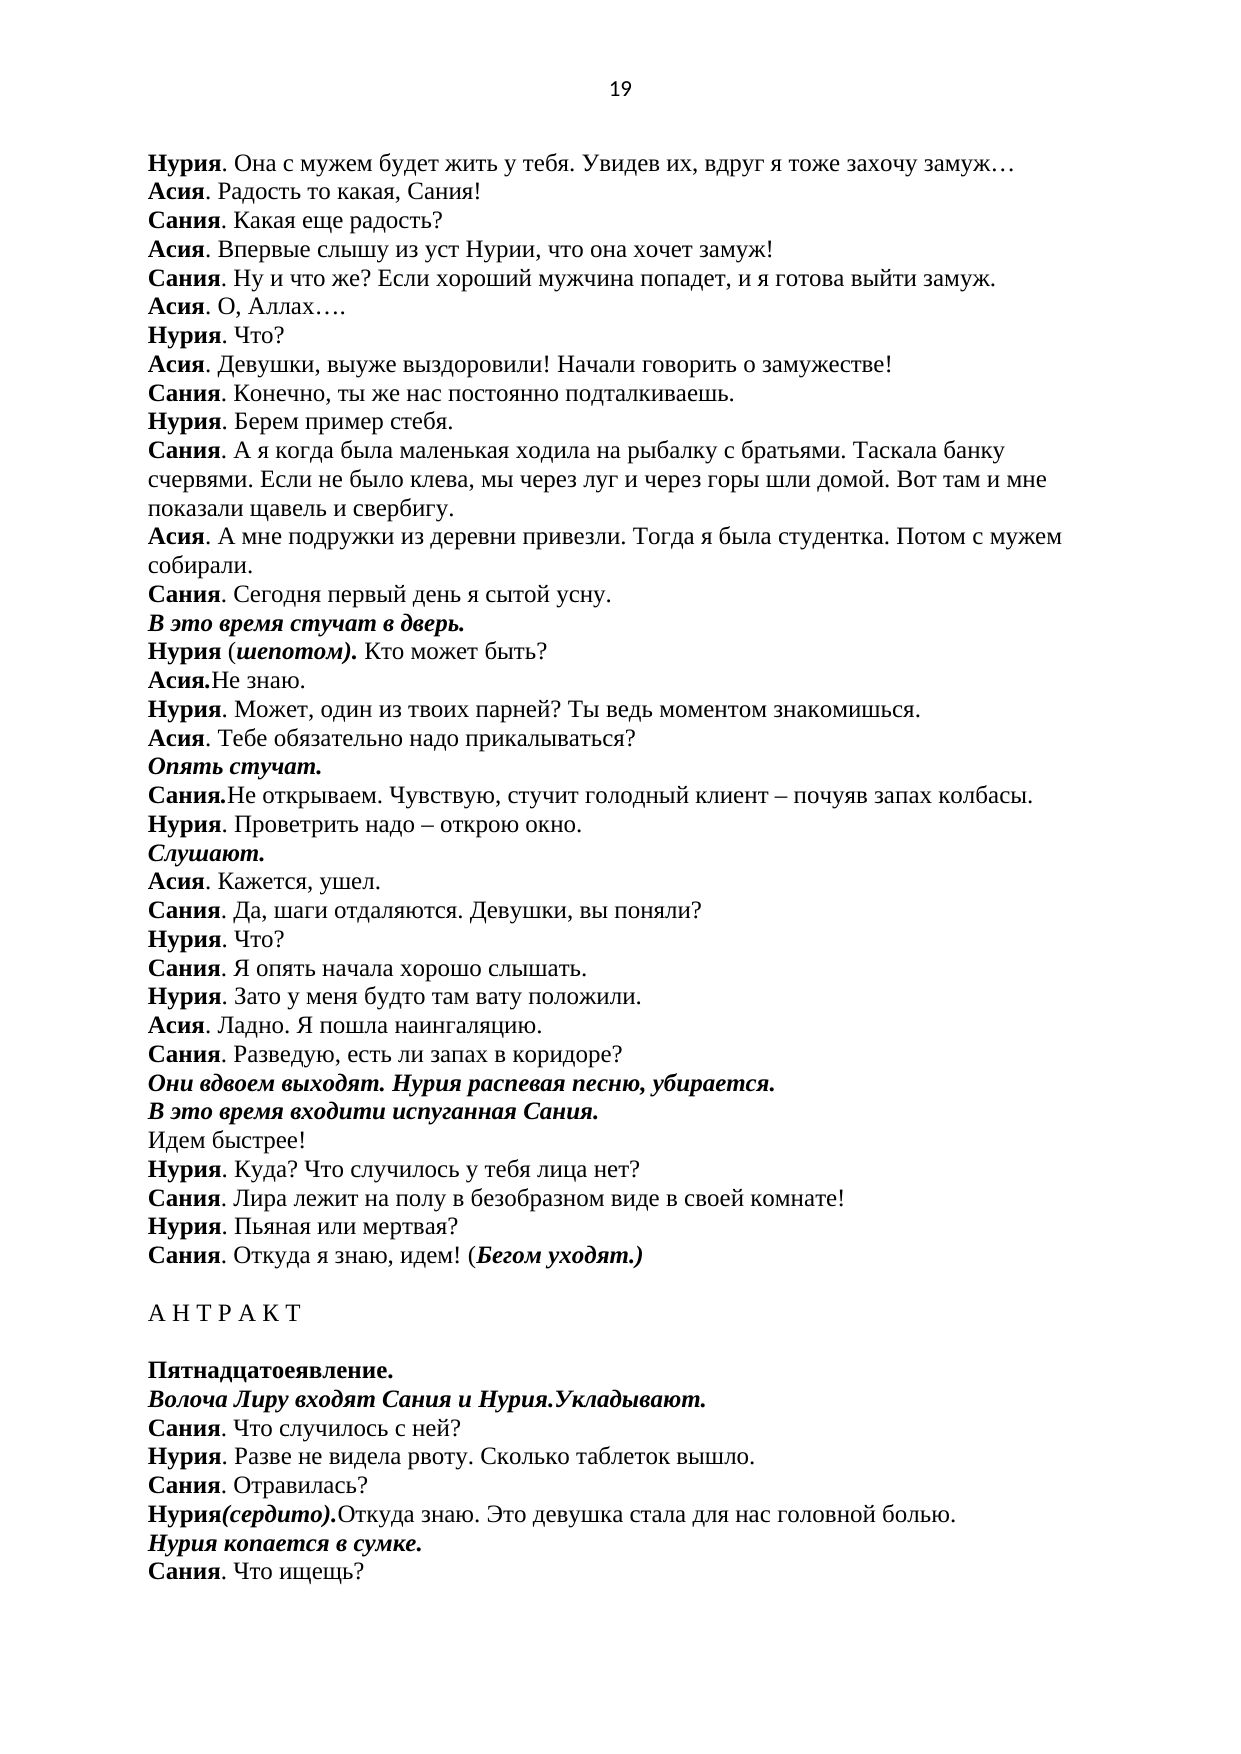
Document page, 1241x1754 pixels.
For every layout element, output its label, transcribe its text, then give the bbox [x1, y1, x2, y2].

text Асия. Кажется, ушел. [148, 866, 1093, 895]
text Нурия. Что? [148, 320, 1093, 349]
text Пятнадцатоеявление. [148, 1355, 1093, 1384]
text Нурия. Берем пример стебя. [148, 406, 1093, 435]
text Опять стучат. [148, 751, 1093, 780]
text Сания. Сегодня первый день я сытой усну. [148, 579, 1093, 608]
text Нурия. Она с мужем будет жить у тебя. Увидев их, вдруг я тоже захочу замуж… [148, 148, 1093, 176]
text Нурия. Куда? Что случилось у тебя лица нет? [148, 1154, 1093, 1183]
text Волоча Лиру входят Сания и Нурия.Укладывают. [148, 1384, 1093, 1413]
text Асия. Ладно. Я пошла наингаляцию. [148, 1010, 1093, 1039]
text Сания. Ну и что же? Если хороший мужчина попадет, и я готова выйти замуж. [148, 263, 1093, 291]
text Слушают. [148, 838, 1093, 866]
text Нурия. Разве не видела рвоту. Сколько таблеток вышло. [148, 1441, 1093, 1470]
text Сания. Отравилась? [148, 1470, 1093, 1499]
text Асия. Девушки, выуже выздоровили! Начали говорить о замужестве! [148, 349, 1093, 378]
text Асия. О, Аллах…. [148, 291, 1093, 320]
text Асия. А мне подружки из деревни привезли. Тогда я была студентка. Потом с мужем собирали. [148, 521, 1093, 579]
text Сания. Что ищещь? [148, 1556, 1093, 1585]
text Нурия. Может, один из твоих парней? Ты ведь моментом знакомишься. [148, 694, 1093, 723]
text Они вдвоем выходят. Нурия распевая песню, убирается. [148, 1068, 1093, 1096]
text Сания. Да, шаги отдаляются. Девушки, вы поняли? [148, 895, 1093, 924]
text Сания. Разведую, есть ли запах в коридоре? [148, 1039, 1093, 1068]
text Сания.Не открываем. Чувствую, стучит голодный клиент – почуяв запах колбасы. [148, 780, 1093, 809]
text Сания. Откуда я знаю, идем! (Бегом уходят.) [148, 1240, 1093, 1269]
text В это время входити испуганная Сания. [148, 1096, 1093, 1125]
text Нурия. Проветрить надо – открою окно. [148, 809, 1093, 838]
text Асия. Радость то какая, Сания! [148, 176, 1093, 205]
text Нурия(сердито).Откуда знаю. Это девушка стала для нас головной болью. [148, 1499, 1093, 1528]
text Асия. Впервые слышу из уст Нурии, что она хочет замуж! [148, 234, 1093, 263]
text В это время стучат в дверь. [148, 608, 1093, 636]
text Сания. А я когда была маленькая ходила на рыбалку с братьями. Таскала банку счервями. Если не было клева, мы через луг и через горы шли домой. Вот там и мне показали щавель и свербигу. [148, 435, 1093, 521]
text Идем быстрее! [148, 1125, 1093, 1154]
text Сания. Какая еще радость? [148, 205, 1093, 234]
text Нурия копается в сумке. [148, 1528, 1093, 1556]
text Асия.Не знаю. [148, 665, 1093, 694]
text Асия. Тебе обязательно надо прикалываться? [148, 723, 1093, 751]
text Нурия. Пьяная или мертвая? [148, 1211, 1093, 1240]
text Нурия. Что? [148, 924, 1093, 953]
text Сания. Лира лежит на полу в безобразном виде в своей комнате! [148, 1183, 1093, 1211]
text Сания. Конечно, ты же нас постоянно подталкиваешь. [148, 378, 1093, 406]
text Нурия. Зато у меня будто там вату положили. [148, 981, 1093, 1010]
text Сания. Что случилось с ней? [148, 1413, 1093, 1441]
text А Н Т Р А К Т [148, 1298, 1093, 1326]
text Нурия (шепотом). Кто может быть? [148, 636, 1093, 665]
text Сания. Я опять начала хорошо слышать. [148, 953, 1093, 981]
